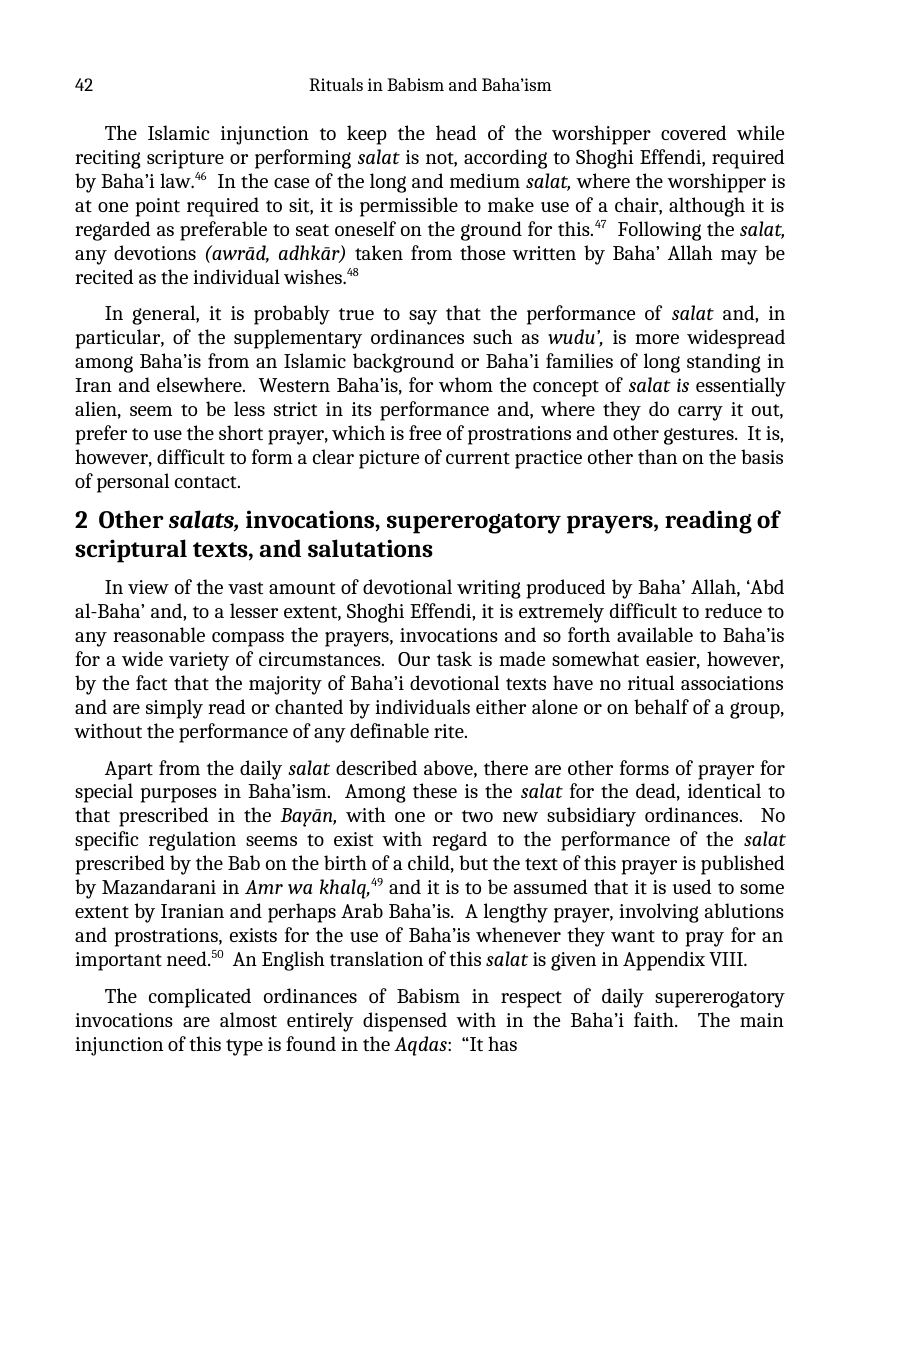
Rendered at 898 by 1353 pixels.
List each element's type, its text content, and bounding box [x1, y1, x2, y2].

text In general, it is probably true to say that the performance of salat and, in particular, of the supplementary ordinances such as wudu’, is more widespread among Baha’is from an Islamic background or Baha’i families of long standing in Iran and elsewhere. Western Baha’is, for whom the concept of salat is essentially alien, seem to be less strict in its performance and, where they do carry it out, prefer to use the short prayer, which is free of prostrations and other gestures. It is, however, difficult to form a clear picture of current practice other than on the basis of personal contact. [75, 302, 786, 493]
text In view of the vast amount of devotional writing produced by Baha’ Allah, ‘Abd al-Baha’ and, to a lesser extent, Shoghi Effendi, it is extremely difficult to reduce to any reasonable compass the prayers, invocations and so forth available to Baha’is for a wide variety of circumstances. Our task is made somewhat easier, however, by the fact that the majority of Baha’i devotional texts have no ritual associations and are simply read or chanted by individuals either alone or on behalf of a group, without the performance of any definable rite. [75, 576, 786, 744]
text The complicated ordinances of Babism in respect of daily supererogatory invocations are almost entirely dispensed with in the Baha’i faith. The main injunction of this type is found in the Aqdas: “It has [75, 984, 786, 1056]
text Apart from the daily salat described above, there are other forms of prayer for special purposes in Baha’ism. Among these is the salat for the dead, identical to that prescribed in the Bayān, with one or two new subsidiary ordinances. No specific regulation seems to exist with regard to the performance of the salat prescribed by the Bab on the birth of a child, but the text of this prayer is published by Mazandarani in Amr wa khalq,49 and it is to be assumed that it is used to some extent by Iranian and perhaps Arab Baha’is. A lengthy prayer, involving ablutions and prostrations, exists for the use of Baha’is whenever they want to pray for an important need.50 An English translation of this salat is given in Appendix VIII. [75, 756, 786, 972]
text 2 Other salats, invocations, supererogatory prayers, reading of scriptural texts, and salutations [75, 506, 786, 563]
text The Islamic injunction to keep the head of the worshipper covered while reciting scripture or performing salat is not, according to Shoghi Effendi, required by Baha’i law.46 In the case of the long and medium salat, where the worshipper is at one point required to sit, it is permissible to make use of a chair, although it is regarded as preferable to seat oneself on the ground for this.47 Following the salat, any devotions (awrād, adhkār) taken from those written by Baha’ Allah may be recited as the individual wishes.48 [75, 122, 786, 289]
